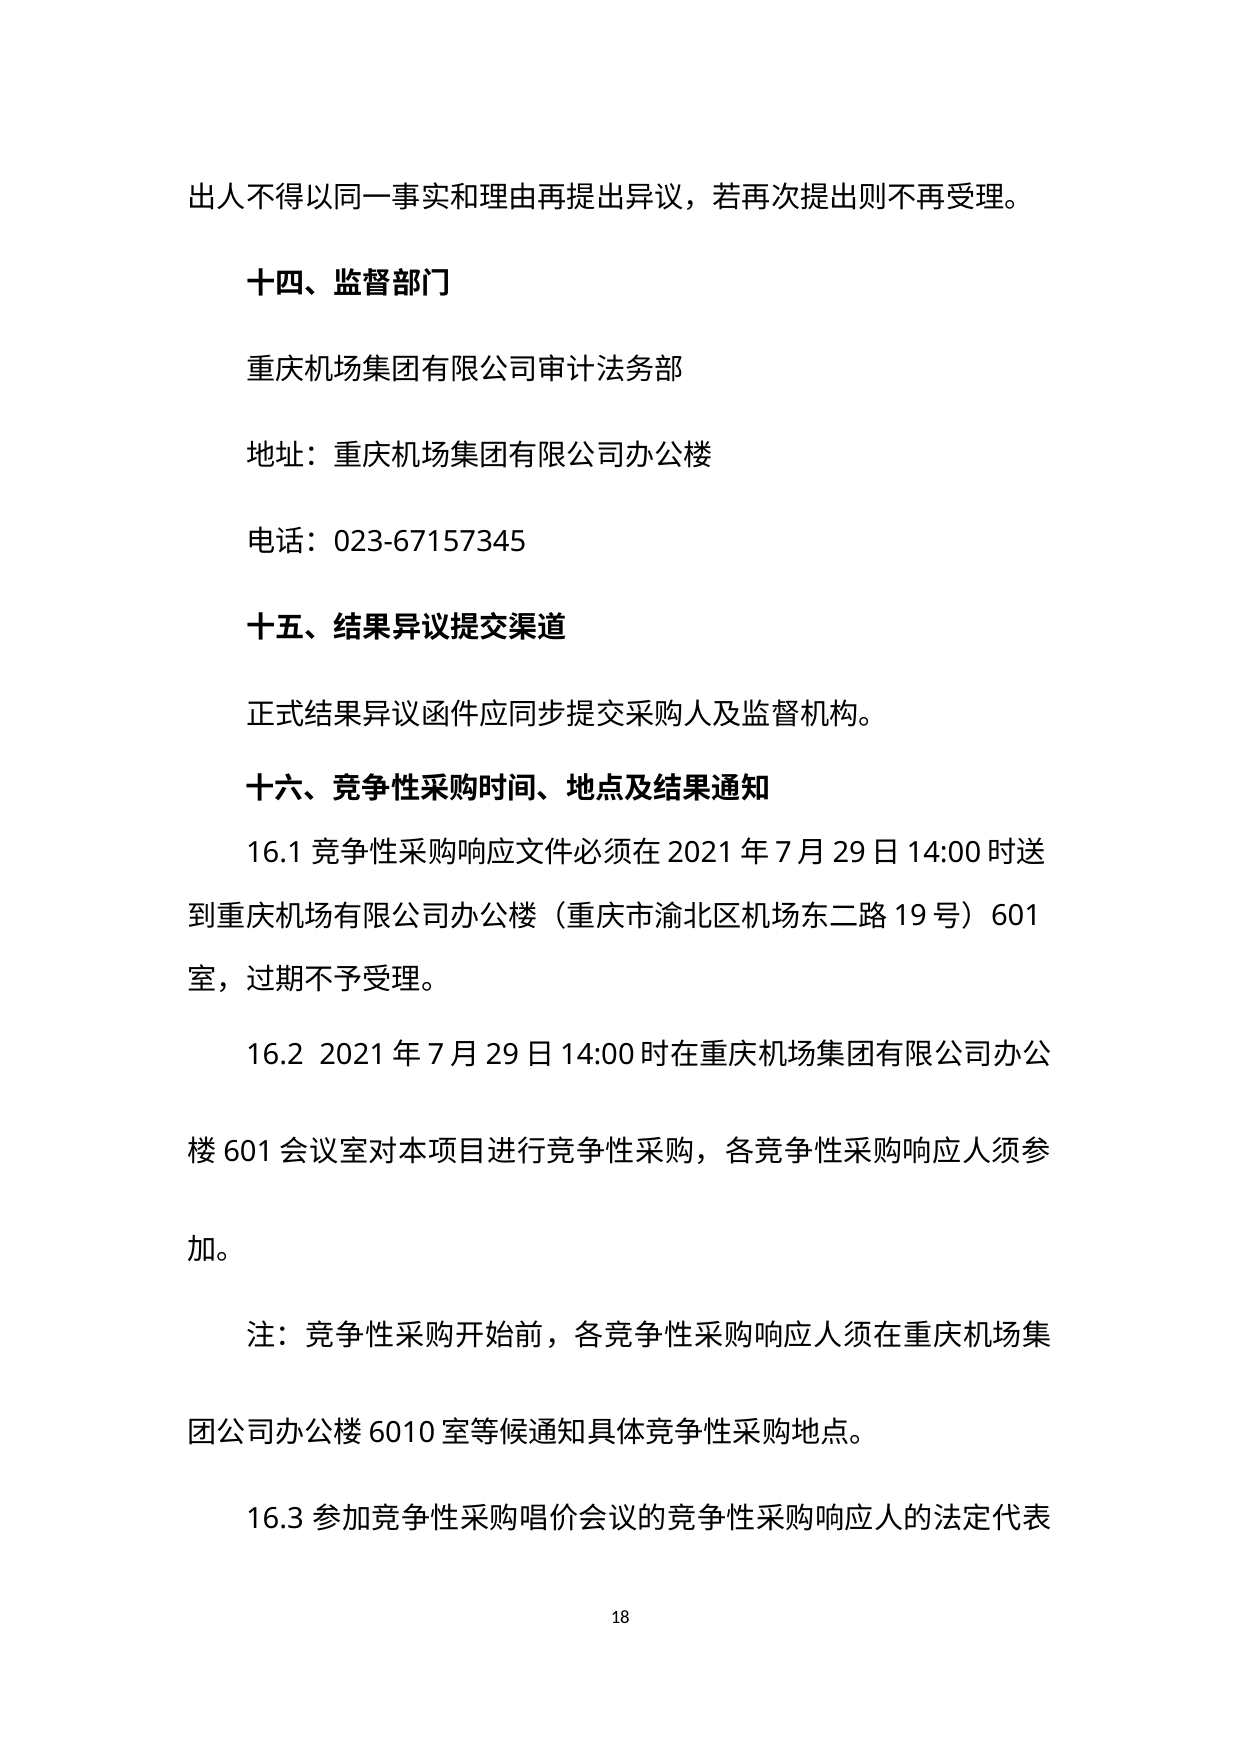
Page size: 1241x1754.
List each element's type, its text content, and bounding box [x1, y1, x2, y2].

text 注：竞争性采购开始前，各竞争性采购响应人须在重庆机场集团公司办公楼6010室等候通知具体竞争性采购地点。 [187, 1300, 1053, 1463]
text 十六、竞争性采购时间、地点及结果通知 [187, 765, 1053, 807]
text 重庆机场集团有限公司审计法务部 [187, 334, 1053, 399]
text 十五、结果异议提交渠道 [187, 593, 1053, 658]
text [187, 1484, 1053, 1549]
text 16.2 2021年7月29日14:00时在重庆机场集团有限公司办公楼601会议室对本项目进行竞争性采购，各竞争性采购响应人须参加。 [187, 1019, 1053, 1279]
text 电话：023-67157345 [187, 507, 1053, 572]
text 正式结果异议函件应同步提交采购人及监督机构。 [187, 679, 1053, 744]
text 地址：重庆机场集团有限公司办公楼 [187, 420, 1053, 485]
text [187, 162, 1053, 227]
text 16.1 竞争性采购响应文件必须在2021年7月29日14:00时送到重庆机场有限公司办公楼（重庆市渝北区机场东二路19号）601室，过期不予受理。 [187, 828, 1053, 998]
text 十四、监督部门 [187, 248, 1053, 313]
